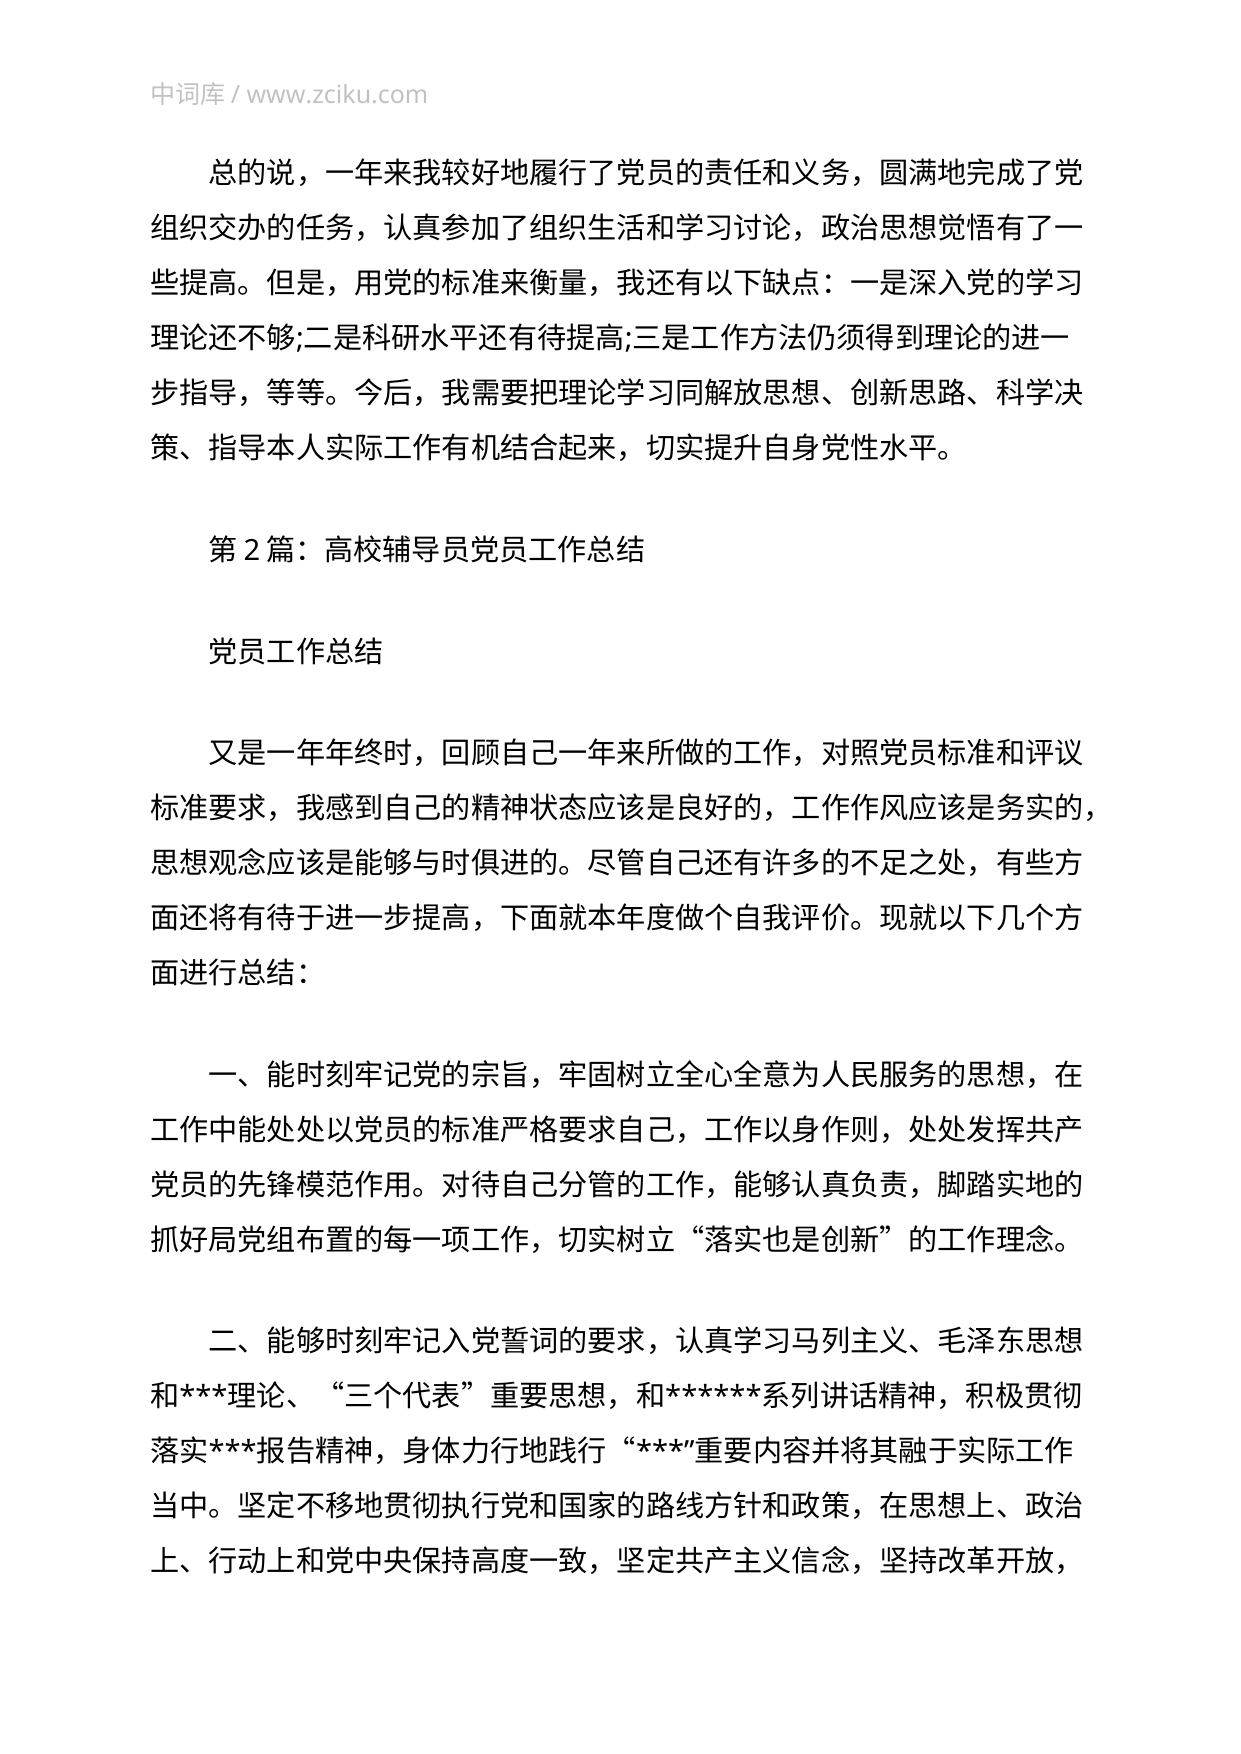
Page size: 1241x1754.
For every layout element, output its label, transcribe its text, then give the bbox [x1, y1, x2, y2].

text 又是一年年终时，回顾自己一年来所做的工作，对照党员标准和评议标准要求，我感到自己的精神状态应该是良好的，工作作风应该是务实的，思想观念应该是能够与时俱进的。尽管自己还有许多的不足之处，有些方面还将有待于进一步提高，下面就本年度做个自我评价。现就以下几个方面进行总结： [150, 730, 1090, 992]
text 第2篇：高校辅导员党员工作总结 [150, 526, 1090, 569]
text 一、能时刻牢记党的宗旨，牢固树立全心全意为人民服务的思想，在工作中能处处以党员的标准严格要求自己，工作以身作则，处处发挥共产党员的先锋模范作用。对待自己分管的工作，能够认真负责，脚踏实地的抓好局党组布置的每一项工作，切实树立“落实也是创新”的工作理念。 [150, 1051, 1090, 1258]
text 党员工作总结 [150, 628, 1090, 671]
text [150, 1318, 1090, 1580]
text 总的说，一年来我较好地履行了党员的责任和义务，圆满地完成了党组织交办的任务，认真参加了组织生活和学习讨论，政治思想觉悟有了一些提高。但是，用党的标准来衡量，我还有以下缺点：一是深入党的学习理论还不够;二是科研水平还有待提高;三是工作方法仍须得到理论的进一步指导，等等。今后，我需要把理论学习同解放思想、创新思路、科学决策、指导本人实际工作有机结合起来，切实提升自身党性水平。 [150, 150, 1090, 467]
